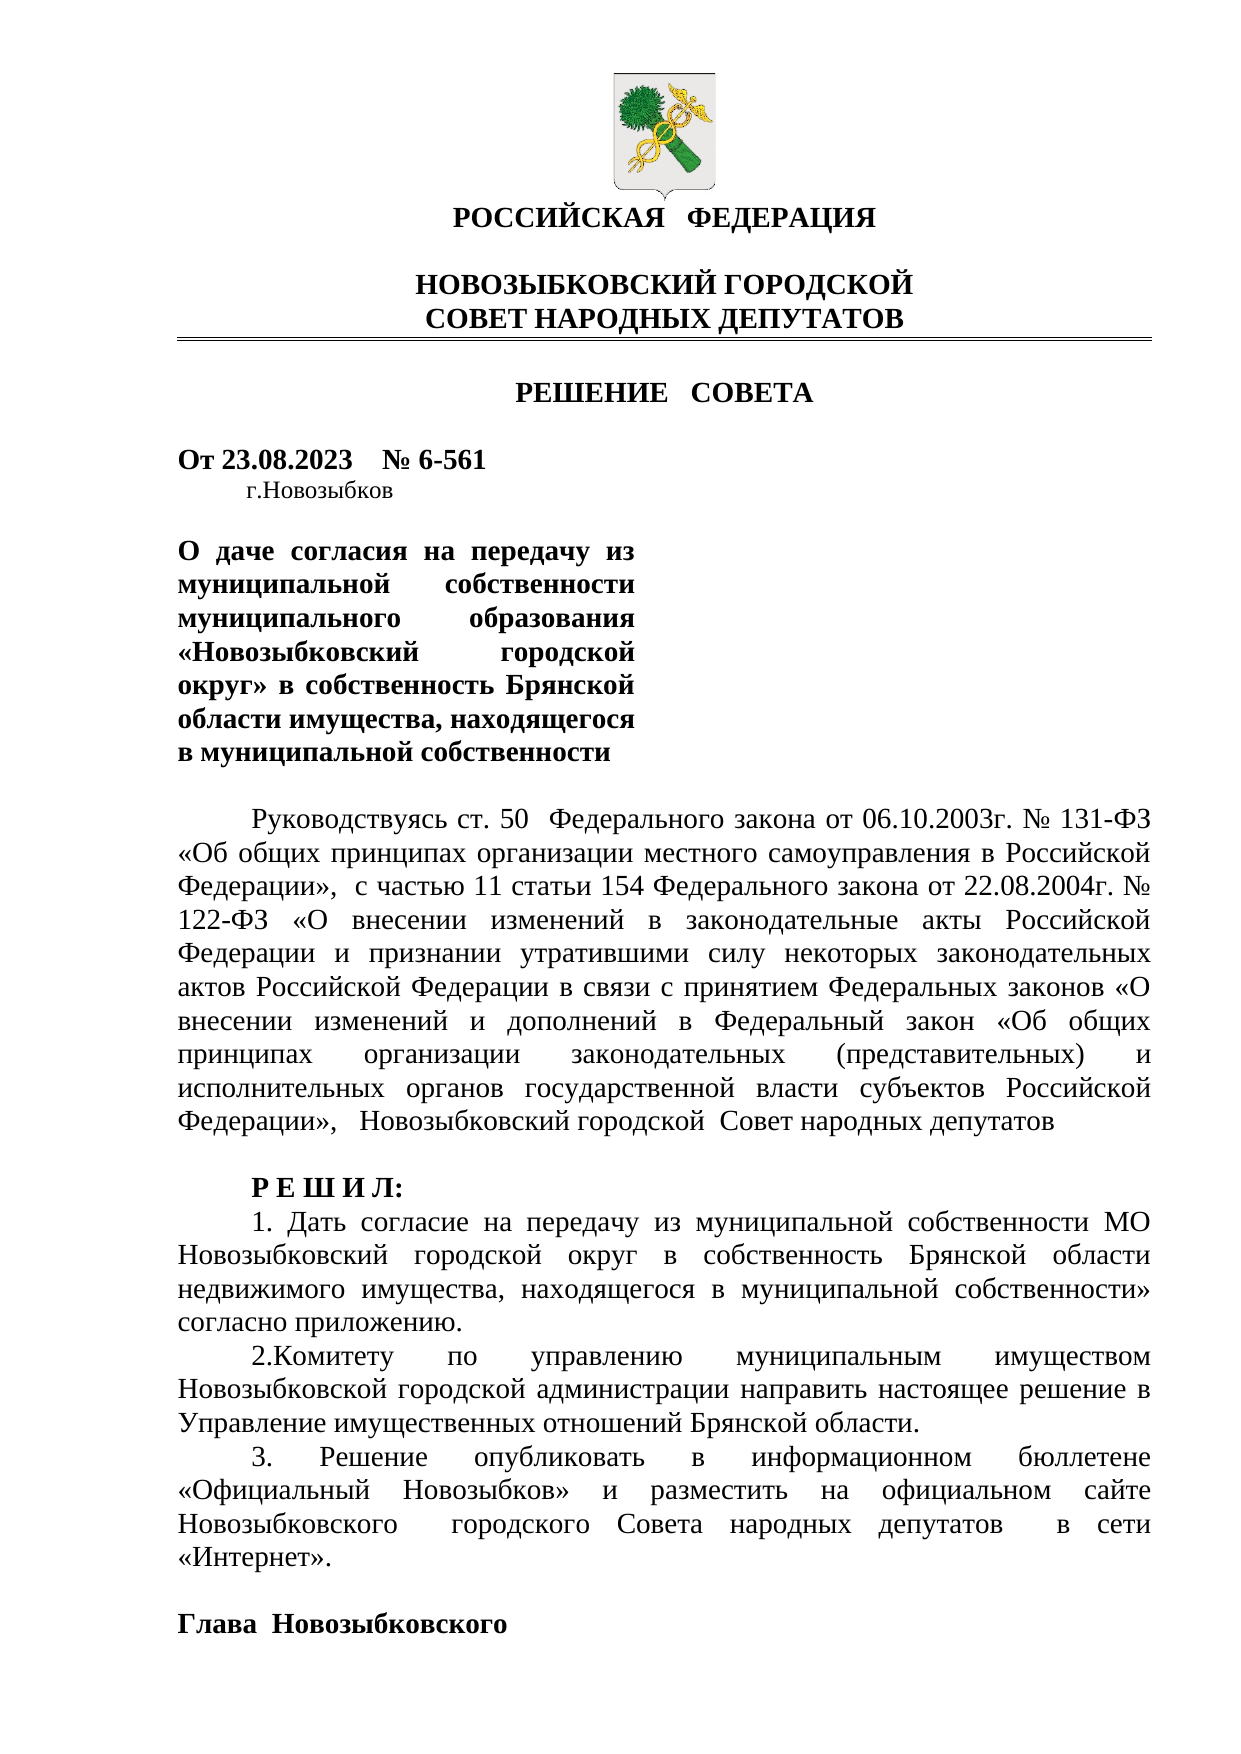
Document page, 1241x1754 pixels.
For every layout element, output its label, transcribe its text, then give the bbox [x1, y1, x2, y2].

text 3. Решение опубликовать в информационном бюллетене «Официальный Новозыбков» и разместить на официальном сайте Новозыбковского городского Совета народных депутатов в сети «Интернет». [177, 1439, 1152, 1573]
text От 23.08.2023 № 6-561 [177, 442, 1152, 476]
text 2.Комитету по управлению муниципальным имуществом Новозыбковской городской администрации направить настоящее решение в Управление имущественных отношений Брянской области. [177, 1338, 1152, 1439]
text СОВЕТ НАРОДНЫХ ДЕПУТАТОВ [177, 301, 1152, 337]
picture [613, 73, 716, 201]
text О даче согласия на передачу из муниципальной собственности муниципального образования «Новозыбковский городской округ» в собственность Брянской области имущества, находящегося в муниципальной собственности [177, 533, 635, 768]
text 1. Дать согласие на передачу из муниципальной собственности МО Новозыбковский городской округ в собственность Брянской области недвижимого имущества, находящегося в муниципальной собственности» согласно приложению. [177, 1204, 1152, 1338]
text НОВОЗЫБКОВСКИЙ ГОРОДСКОЙ [177, 267, 1152, 301]
text РЕШЕНИЕ СОВЕТА [177, 375, 1152, 408]
text г.Новозыбков [177, 476, 1152, 504]
text РОССИЙСКАЯ ФЕДЕРАЦИЯ [177, 200, 1152, 234]
text Глава Новозыбковского [177, 1606, 1152, 1640]
text Руководствуясь ст. 50 Федерального закона от 06.10.2003г. № 131-ФЗ «Об общих принципах организации местного самоуправления в Российской Федерации», с частью 11 статьи 154 Федерального закона от 22.08.2004г. № 122-ФЗ «О внесении изменений в законодательные акты Российской Федерации и признании утратившими силу некоторых законодательных актов Российской Федерации в связи с принятием Федеральных законов «О внесении изменений и дополнений в Федеральный закон «Об общих принципах организации законодательных (представительных) и исполнительных органов государственной власти субъектов Российской Федерации», Новозыбковский городской Совет народных депутатов [177, 801, 1152, 1137]
text Р Е Ш И Л: [177, 1170, 1152, 1204]
